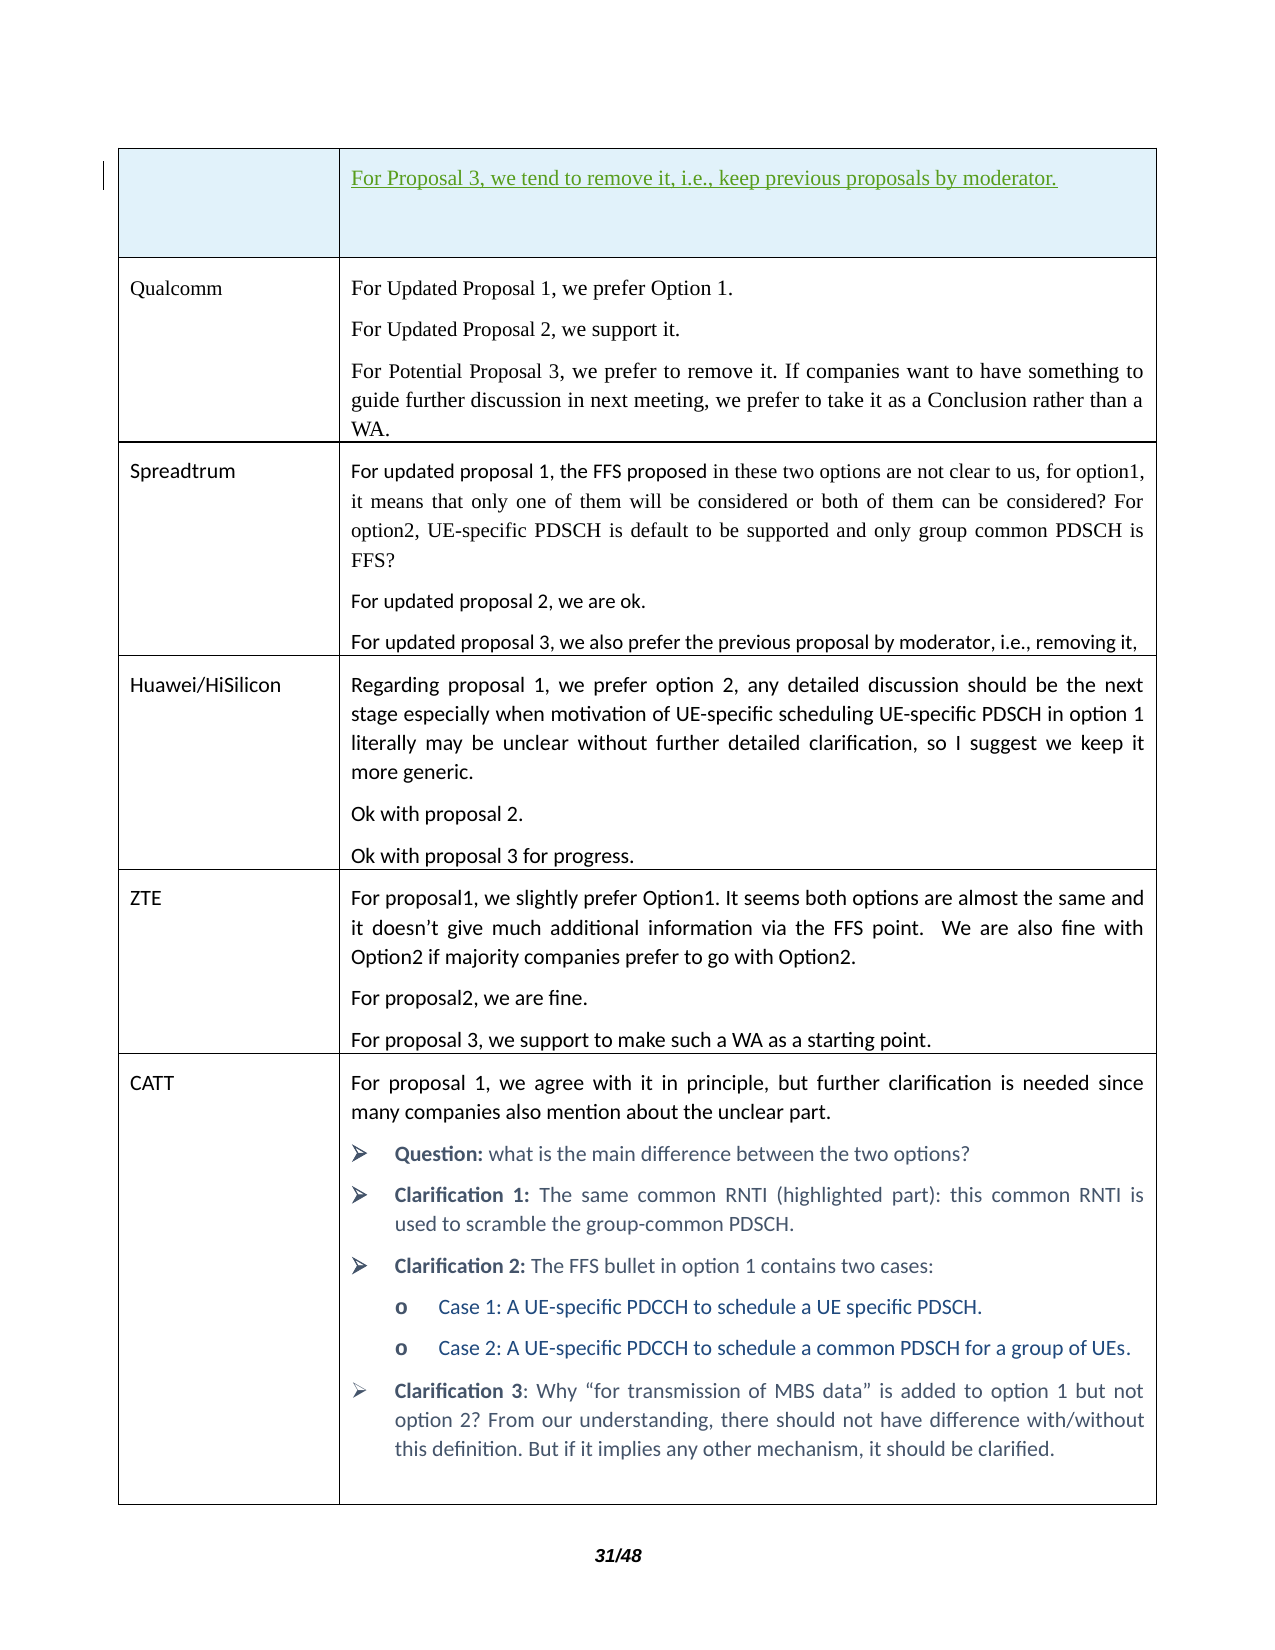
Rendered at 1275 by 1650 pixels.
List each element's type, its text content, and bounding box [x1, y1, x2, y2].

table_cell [340, 1054, 1156, 1504]
table_cell Spreadtrum [119, 443, 339, 655]
table_cell ZTE [119, 870, 339, 1053]
table_cell Huawei/HiSilicon [119, 656, 339, 868]
table_cell CATT [119, 1054, 339, 1504]
table_cell For proposal1, we slightly prefer Option1. It seems both options are almost the same and it doesn’t give much additional information via the FFS point. We are also fine with Option2 if majority companies prefer to go with Option2. For proposal2, we are fine. For proposal 3, we support to make such a WA as a starting point. [340, 870, 1156, 1053]
table_cell Qualcomm [119, 258, 339, 441]
table_cell Regarding proposal 1, we prefer option 2, any detailed discussion should be the next stage especially when motivation of UE-specific scheduling UE-specific PDSCH in option 1 literally may be unclear without further detailed clarification, so I suggest we keep it more generic. Ok with proposal 2. Ok with proposal 3 for progress. [340, 656, 1156, 868]
table_cell For Updated Proposal 1, we prefer Option 1. For Updated Proposal 2, we support it. For Potential Proposal 3, we prefer to remove it. If companies want to have something to guide further discussion in next meeting, we prefer to take it as a Conclusion rather than a WA. [340, 258, 1156, 441]
table_cell For updated proposal 1, the FFS proposed in these two options are not clear to us, for option1, it means that only one of them will be considered or both of them can be considered? For option2, UE-specific PDSCH is default to be supported and only group common PDSCH is FFS? For updated proposal 2, we are ok. For updated proposal 3, we also prefer the previous proposal by moderator, i.e., removing it, [340, 443, 1156, 655]
